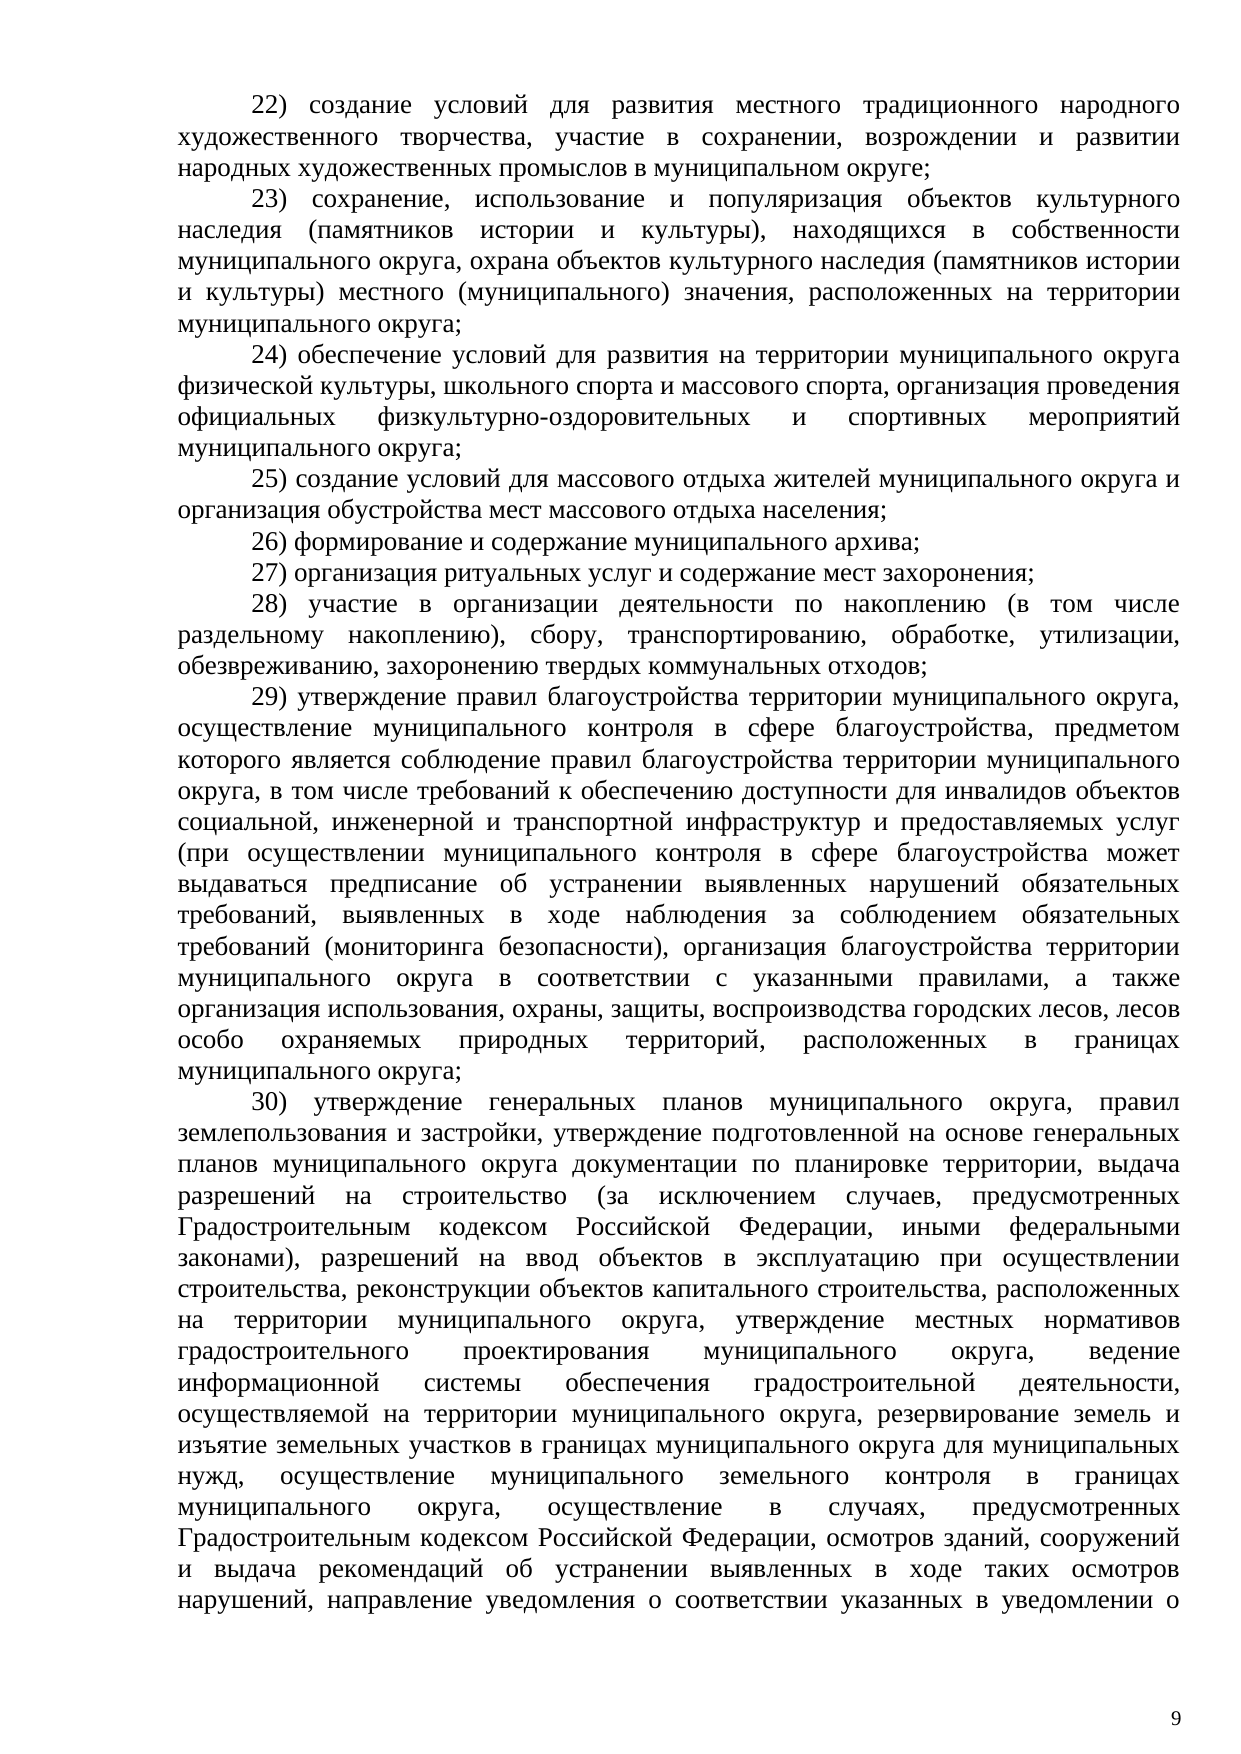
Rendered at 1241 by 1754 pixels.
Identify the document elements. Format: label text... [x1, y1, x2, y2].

text 24) обеспечение условий для развития на территории муниципального округа физической культуры, школьного спорта и массового спорта, организация проведения официальных физкультурно-оздоровительных и спортивных мероприятий муниципального округа; [177, 338, 1181, 462]
text 25) создание условий для массового отдыха жителей муниципального округа и организация обустройства мест массового отдыха населения; [177, 462, 1181, 525]
text 22) создание условий для развития местного традиционного народного художественного творчества, участие в сохранении, возрождении и развитии народных художественных промыслов в муниципальном округе; [177, 89, 1181, 182]
text 23) сохранение, использование и популяризация объектов культурного наследия (памятников истории и культуры), находящихся в собственности муниципального округа, охрана объектов культурного наследия (памятников истории и культуры) местного (муниципального) значения, расположенных на территории муниципального округа; [177, 182, 1181, 338]
text 28) участие в организации деятельности по накоплению (в том числе раздельному накоплению), сбору, транспортированию, обработке, утилизации, обезвреживанию, захоронению твердых коммунальных отходов; [177, 587, 1181, 680]
text 26) формирование и содержание муниципального архива; [177, 525, 1181, 556]
text 27) организация ритуальных услуг и содержание мест захоронения; [177, 556, 1181, 587]
text 29) утверждение правил благоустройства территории муниципального округа, осуществление муниципального контроля в сфере благоустройства, предметом которого является соблюдение правил благоустройства территории муниципального округа, в том числе требований к обеспечению доступности для инвалидов объектов социальной, инженерной и транспортной инфраструктур и предоставляемых услуг (при осуществлении муниципального контроля в сфере благоустройства может выдаваться предписание об устранении выявленных нарушений обязательных требований, выявленных в ходе наблюдения за соблюдением обязательных требований (мониторинга безопасности), организация благоустройства территории муниципального округа в соответствии с указанными правилами, а также организация использования, охраны, защиты, воспроизводства городских лесов, лесов особо охраняемых природных территорий, расположенных в границах муниципального округа; [177, 680, 1181, 1085]
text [177, 1085, 1181, 1615]
